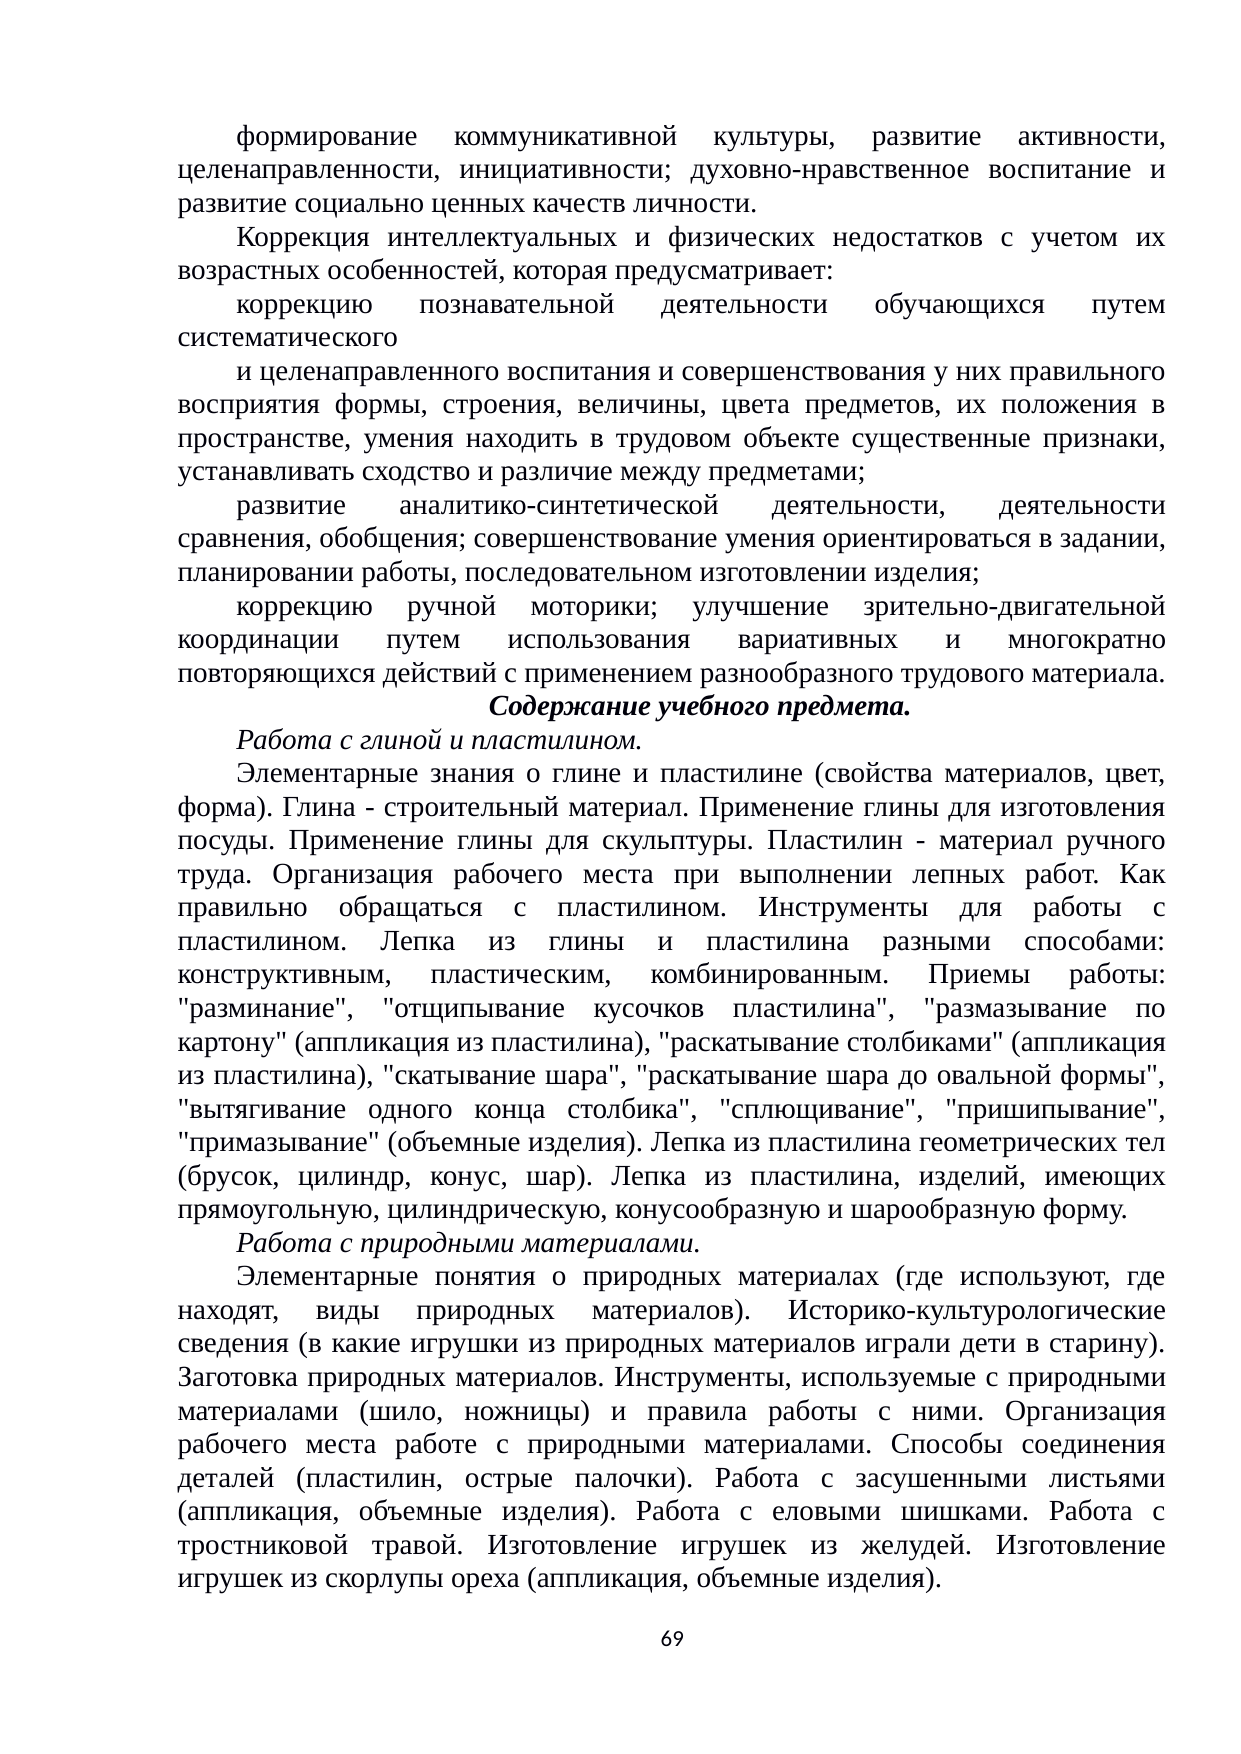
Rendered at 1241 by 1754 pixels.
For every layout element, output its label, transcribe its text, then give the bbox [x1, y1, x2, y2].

text Содержание учебного предмета. [177, 688, 1167, 722]
text коррекцию познавательной деятельности обучающихся путем систематического [177, 286, 1167, 353]
text развитие аналитико-синтетической деятельности, деятельности сравнения, обобщения; совершенствование умения ориентироваться в задании, планировании работы, последовательном изготовлении изделия; [177, 487, 1167, 588]
text Коррекция интеллектуальных и физических недостатков с учетом их возрастных особенностей, которая предусматривает: [177, 219, 1167, 286]
text Элементарные знания о глине и пластилине (свойства материалов, цвет, форма). Глина - строительный материал. Применение глины для изготовления посуды. Применение глины для скульптуры. Пластилин - материал ручного труда. Организация рабочего места при выполнении лепных работ. Как правильно обращаться с пластилином. Инструменты для работы с пластилином. Лепка из глины и пластилина разными способами: конструктивным, пластическим, комбинированным. Приемы работы: "разминание", "отщипывание кусочков пластилина", "размазывание по картону" (аппликация из пластилина), "раскатывание столбиками" (аппликация из пластилина), "скатывание шара", "раскатывание шара до овальной формы", "вытягивание одного конца столбика", "сплющивание", "пришипывание", "примазывание" (объемные изделия). Лепка из пластилина геометрических тел (брусок, цилиндр, конус, шар). Лепка из пластилина, изделий, имеющих прямоугольную, цилиндрическую, конусообразную и шарообразную форму. [177, 755, 1167, 1225]
text и целенаправленного воспитания и совершенствования у них правильного восприятия формы, строения, величины, цвета предметов, их положения в пространстве, умения находить в трудовом объекте существенные признаки, устанавливать сходство и различие между предметами; [177, 353, 1167, 487]
text Элементарные понятия о природных материалах (где используют, где находят, виды природных материалов). Историко-культурологические сведения (в какие игрушки из природных материалов играли дети в старину). Заготовка природных материалов. Инструменты, используемые с природными материалами (шило, ножницы) и правила работы с ними. Организация рабочего места работе с природными материалами. Способы соединения деталей (пластилин, острые палочки). Работа с засушенными листьями (аппликация, объемные изделия). Работа с еловыми шишками. Работа с тростниковой травой. Изготовление игрушек из желудей. Изготовление игрушек из скорлупы ореха (аппликация, объемные изделия). [177, 1258, 1167, 1594]
text формирование коммуникативной культуры, развитие активности, целенаправленности, инициативности; духовно-нравственное воспитание и развитие социально ценных качеств личности. [177, 118, 1167, 219]
text коррекцию ручной моторики; улучшение зрительно-двигательной координации путем использования вариативных и многократно повторяющихся действий с применением разнообразного трудового материала. [177, 588, 1167, 688]
text Работа с глиной и пластилином. [177, 722, 1167, 755]
text Работа с природными материалами. [177, 1225, 1167, 1258]
